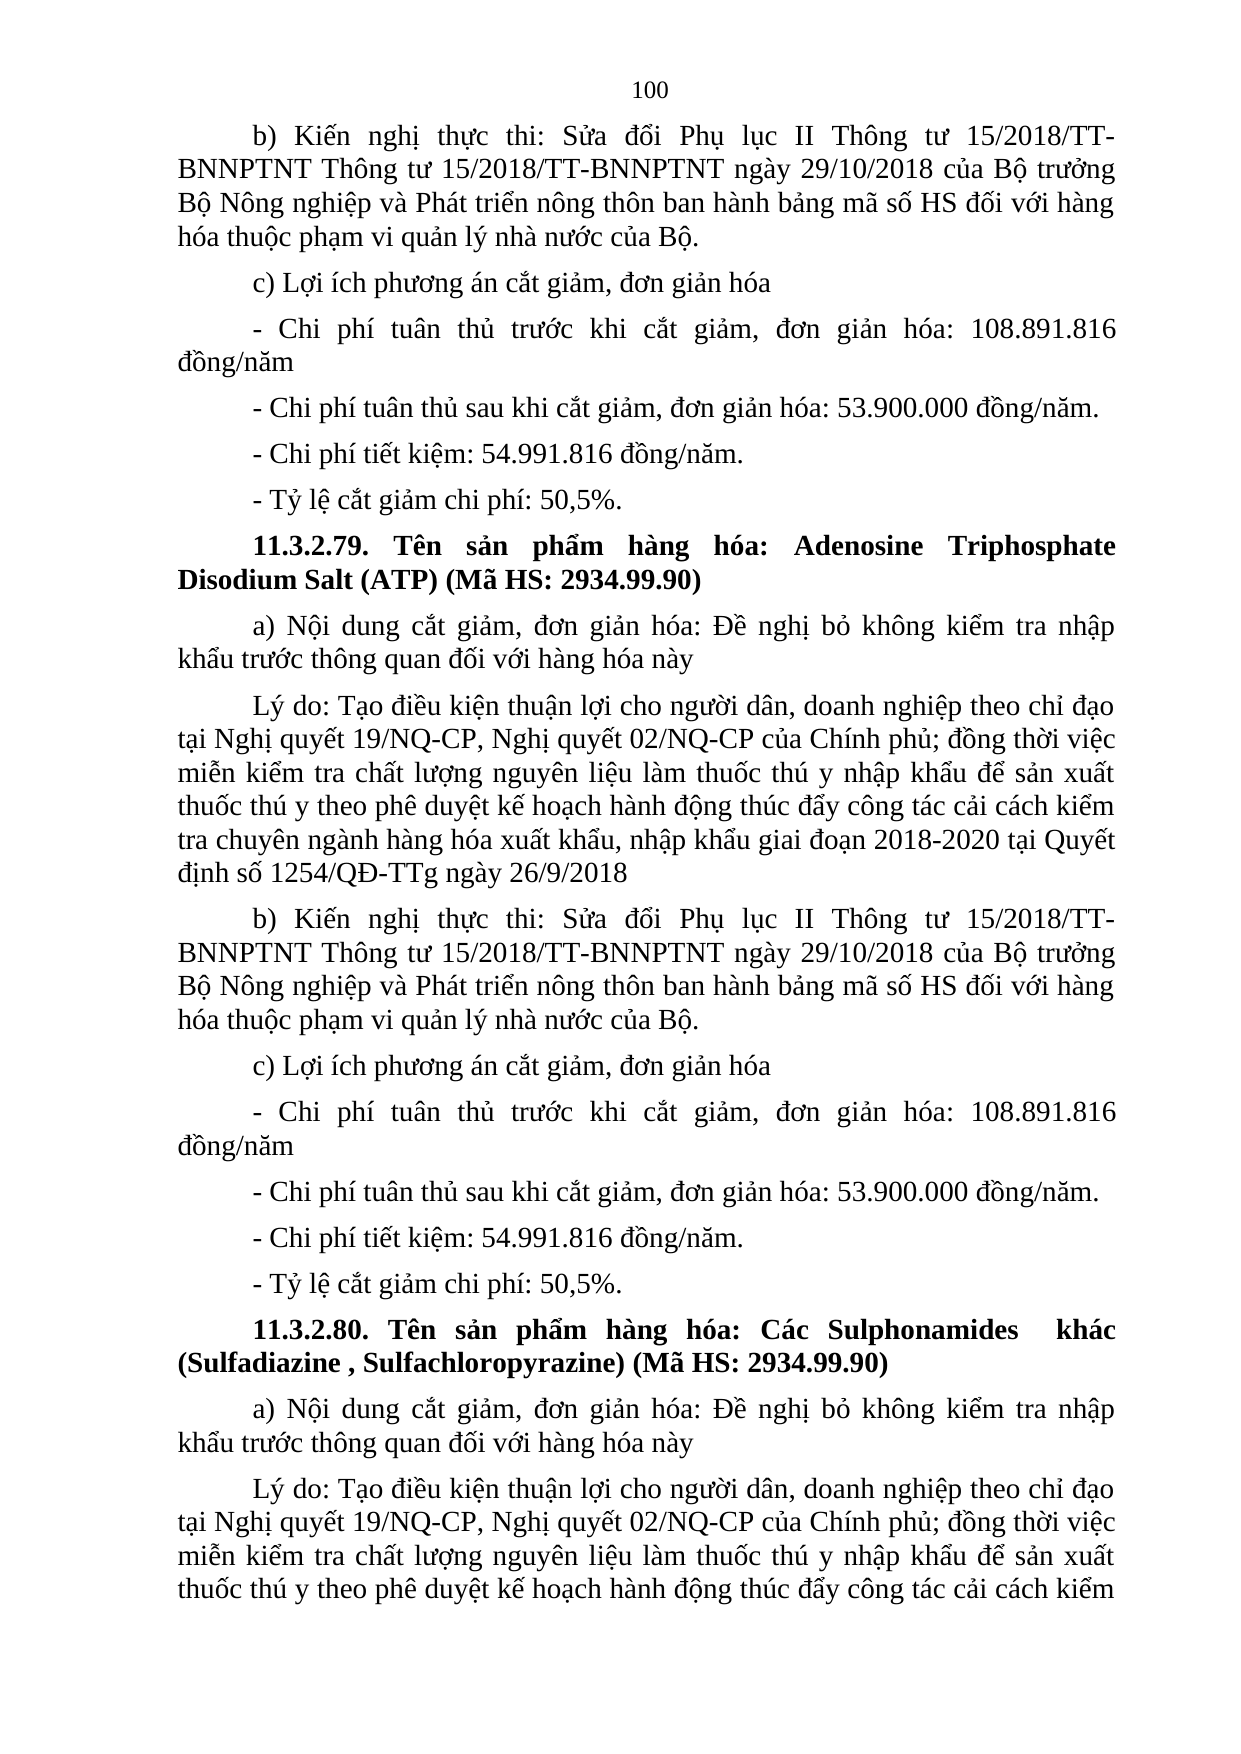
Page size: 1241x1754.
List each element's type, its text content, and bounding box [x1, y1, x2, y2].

text - Chi phí tiết kiệm: 54.991.816 đồng/năm. [177, 436, 1116, 470]
text - Chi phí tuân thủ sau khi cắt giảm, đơn giản hóa: 53.900.000 đồng/năm. [177, 390, 1116, 424]
text 11.3.2.79. Tên sản phẩm hàng hóa: Adenosine Triphosphate Disodium Salt (ATP) (Mã HS: 2934.99.90) [177, 528, 1116, 596]
text - Chi phí tuân thủ trước khi cắt giảm, đơn giản hóa: 108.891.816 đồng/năm [177, 311, 1116, 378]
text b) Kiến nghị thực thi: Sửa đổi Phụ lục II Thông tư 15/2018/TT-BNNPTNT Thông tư 15/2018/TT-BNNPTNT ngày 29/10/2018 của Bộ trưởng Bộ Nông nghiệp và Phát triển nông thôn ban hành bảng mã số HS đối với hàng hóa thuộc phạm vi quản lý nhà nước của Bộ. [177, 901, 1116, 1036]
text c) Lợi ích phương án cắt giảm, đơn giản hóa [177, 1048, 1116, 1082]
text - Chi phí tuân thủ trước khi cắt giảm, đơn giản hóa: 108.891.816 đồng/năm [177, 1094, 1116, 1161]
text a) Nội dung cắt giảm, đơn giản hóa: Đề nghị bỏ không kiểm tra nhập khẩu trước thông quan đối với hàng hóa này [177, 608, 1116, 675]
text 11.3.2.80. Tên sản phẩm hàng hóa: Các Sulphonamides khác (Sulfadiazine , Sulfachloropyrazine) (Mã HS: 2934.99.90) [177, 1312, 1116, 1379]
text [177, 1471, 1116, 1605]
text b) Kiến nghị thực thi: Sửa đổi Phụ lục II Thông tư 15/2018/TT-BNNPTNT Thông tư 15/2018/TT-BNNPTNT ngày 29/10/2018 của Bộ trưởng Bộ Nông nghiệp và Phát triển nông thôn ban hành bảng mã số HS đối với hàng hóa thuộc phạm vi quản lý nhà nước của Bộ. [177, 118, 1116, 252]
text - Tỷ lệ cắt giảm chi phí: 50,5%. [177, 482, 1116, 516]
text a) Nội dung cắt giảm, đơn giản hóa: Đề nghị bỏ không kiểm tra nhập khẩu trước thông quan đối với hàng hóa này [177, 1391, 1116, 1458]
text - Chi phí tiết kiệm: 54.991.816 đồng/năm. [177, 1220, 1116, 1253]
text - Chi phí tuân thủ sau khi cắt giảm, đơn giản hóa: 53.900.000 đồng/năm. [177, 1174, 1116, 1207]
text c) Lợi ích phương án cắt giảm, đơn giản hóa [177, 265, 1116, 298]
text - Tỷ lệ cắt giảm chi phí: 50,5%. [177, 1266, 1116, 1299]
